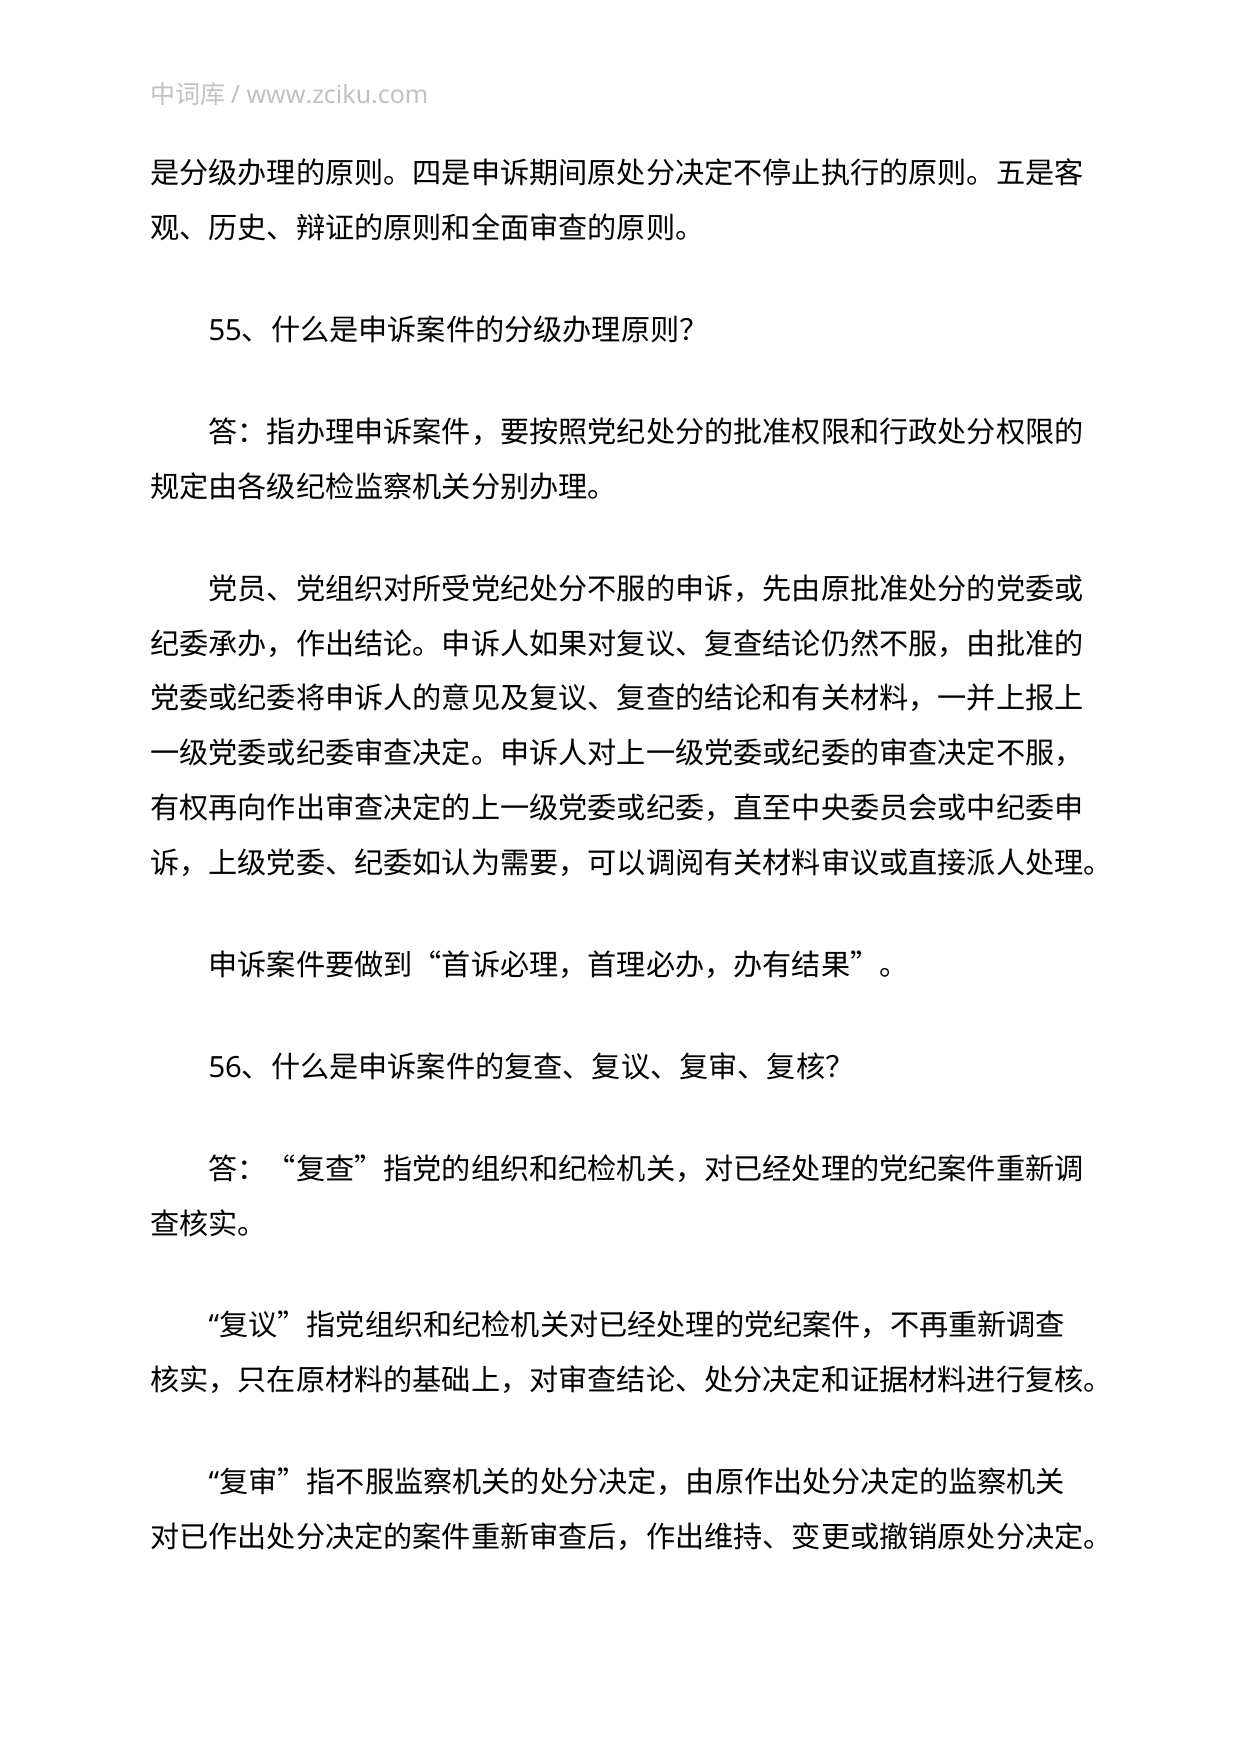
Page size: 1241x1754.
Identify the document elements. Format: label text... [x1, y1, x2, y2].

text 答：“复查”指党的组织和纪检机关，对已经处理的党纪案件重新调查核实。 [150, 1145, 1090, 1242]
text 答：指办理申诉案件，要按照党纪处分的批准权限和行政处分权限的规定由各级纪检监察机关分别办理。 [150, 409, 1090, 506]
text 申诉案件要做到“首诉必理，首理必办，办有结果”。 [150, 942, 1090, 984]
text 党员、党组织对所受党纪处分不服的申诉，先由原批准处分的党委或纪委承办，作出结论。申诉人如果对复议、复查结论仍然不服，由批准的党委或纪委将申诉人的意见及复议、复查的结论和有关材料，一并上报上一级党委或纪委审查决定。申诉人对上一级党委或纪委的审查决定不服，有权再向作出审查决定的上一级党委或纪委，直至中央委员会或中纪委申诉，上级党委、纪委如认为需要，可以调阅有关材料审议或直接派人处理。 [150, 565, 1090, 882]
text 55、什么是申诉案件的分级办理原则？ [150, 307, 1090, 349]
text “复审”指不服监察机关的处分决定，由原作出处分决定的监察机关对已作出处分决定的案件重新审查后，作出维持、变更或撤销原处分决定。 [150, 1459, 1090, 1556]
text “复议”指党组织和纪检机关对已经处理的党纪案件，不再重新调查核实，只在原材料的基础上，对审查结论、处分决定和证据材料进行复核。 [150, 1302, 1090, 1399]
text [150, 150, 1090, 247]
text 56、什么是申诉案件的复查、复议、复审、复核？ [150, 1043, 1090, 1086]
